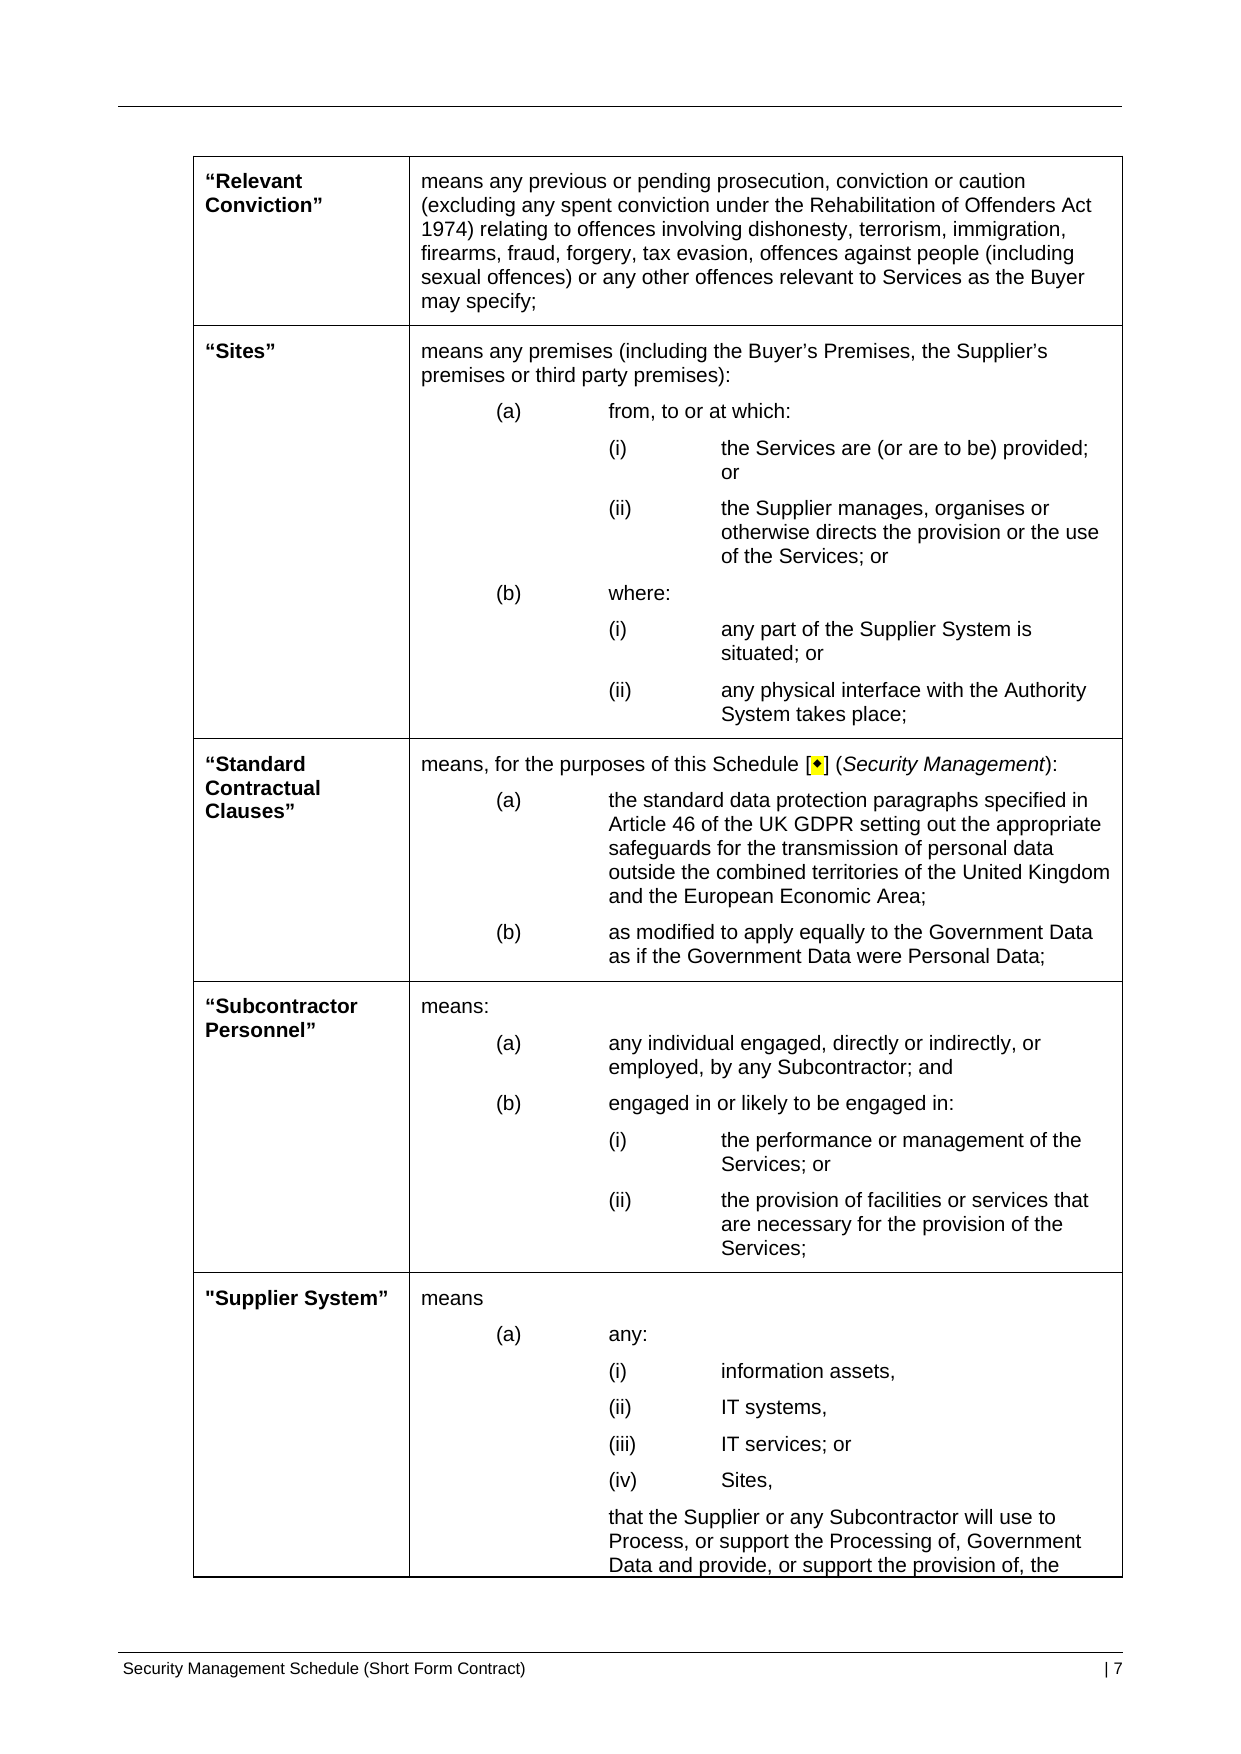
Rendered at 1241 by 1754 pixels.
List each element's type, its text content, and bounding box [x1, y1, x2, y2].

table_cell “Standard Contractual Clauses” [194, 739, 409, 981]
table_cell means: any individual engaged, directly or indirectly, or employed, by any Subcontractor; and engaged in or likely to be engaged in: the performance or management of the Services; or the provision of facilities or services that are necessary for the provision of the Services; [410, 982, 1122, 1272]
table_cell means, for the purposes of this Schedule [] (Security Management): the standard data protection paragraphs specified in Article 46 of the UK GDPR setting out the appropriate safeguards for the transmission of personal data outside the combined territories of the United Kingdom and the European Economic Area; as modified to apply equally to the Government Data as if the Government Data were Personal Data; [410, 739, 1122, 981]
table_cell “Relevant Conviction” [194, 157, 409, 325]
table_cell “Sites” [194, 326, 409, 738]
table_cell “Subcontractor Personnel” [194, 982, 409, 1272]
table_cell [410, 1273, 1122, 1576]
table_cell means any premises (including the Buyer’s Premises, the Supplier’s premises or third party premises): from, to or at which: the Services are (or are to be) provided; or the Supplier manages, organises or otherwise directs the provision or the use of the Services; or where: any part of the Supplier System is situated; or any physical interface with the Authority System takes place; [410, 326, 1122, 738]
table_cell "Supplier System” [194, 1273, 409, 1576]
table_cell means any previous or pending prosecution, conviction or caution (excluding any spent conviction under the Rehabilitation of Offenders Act 1974) relating to offences involving dishonesty, terrorism, immigration, firearms, fraud, forgery, tax evasion, offences against people (including sexual offences) or any other offences relevant to Services as the Buyer may specify; [410, 157, 1122, 325]
